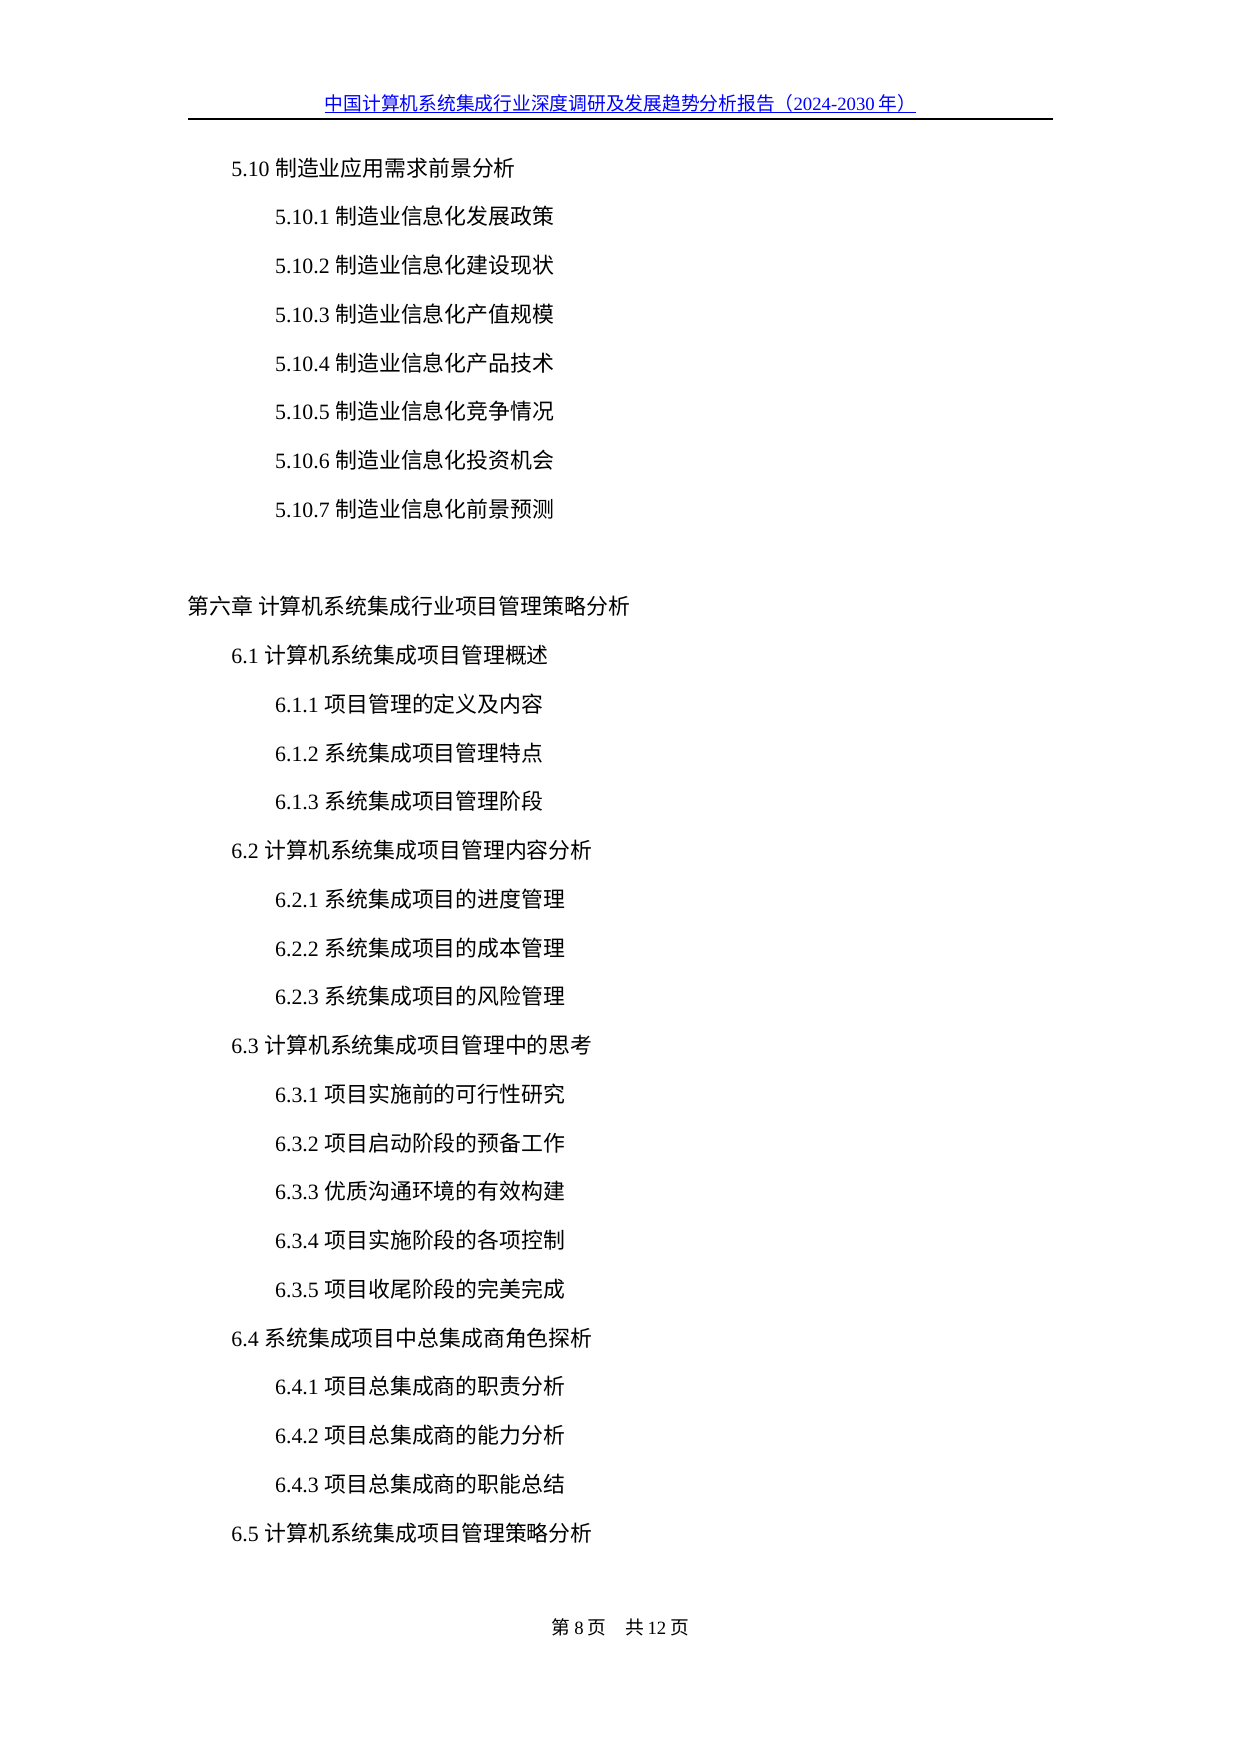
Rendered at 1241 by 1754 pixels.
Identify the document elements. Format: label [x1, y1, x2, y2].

text [187, 150, 1053, 1548]
